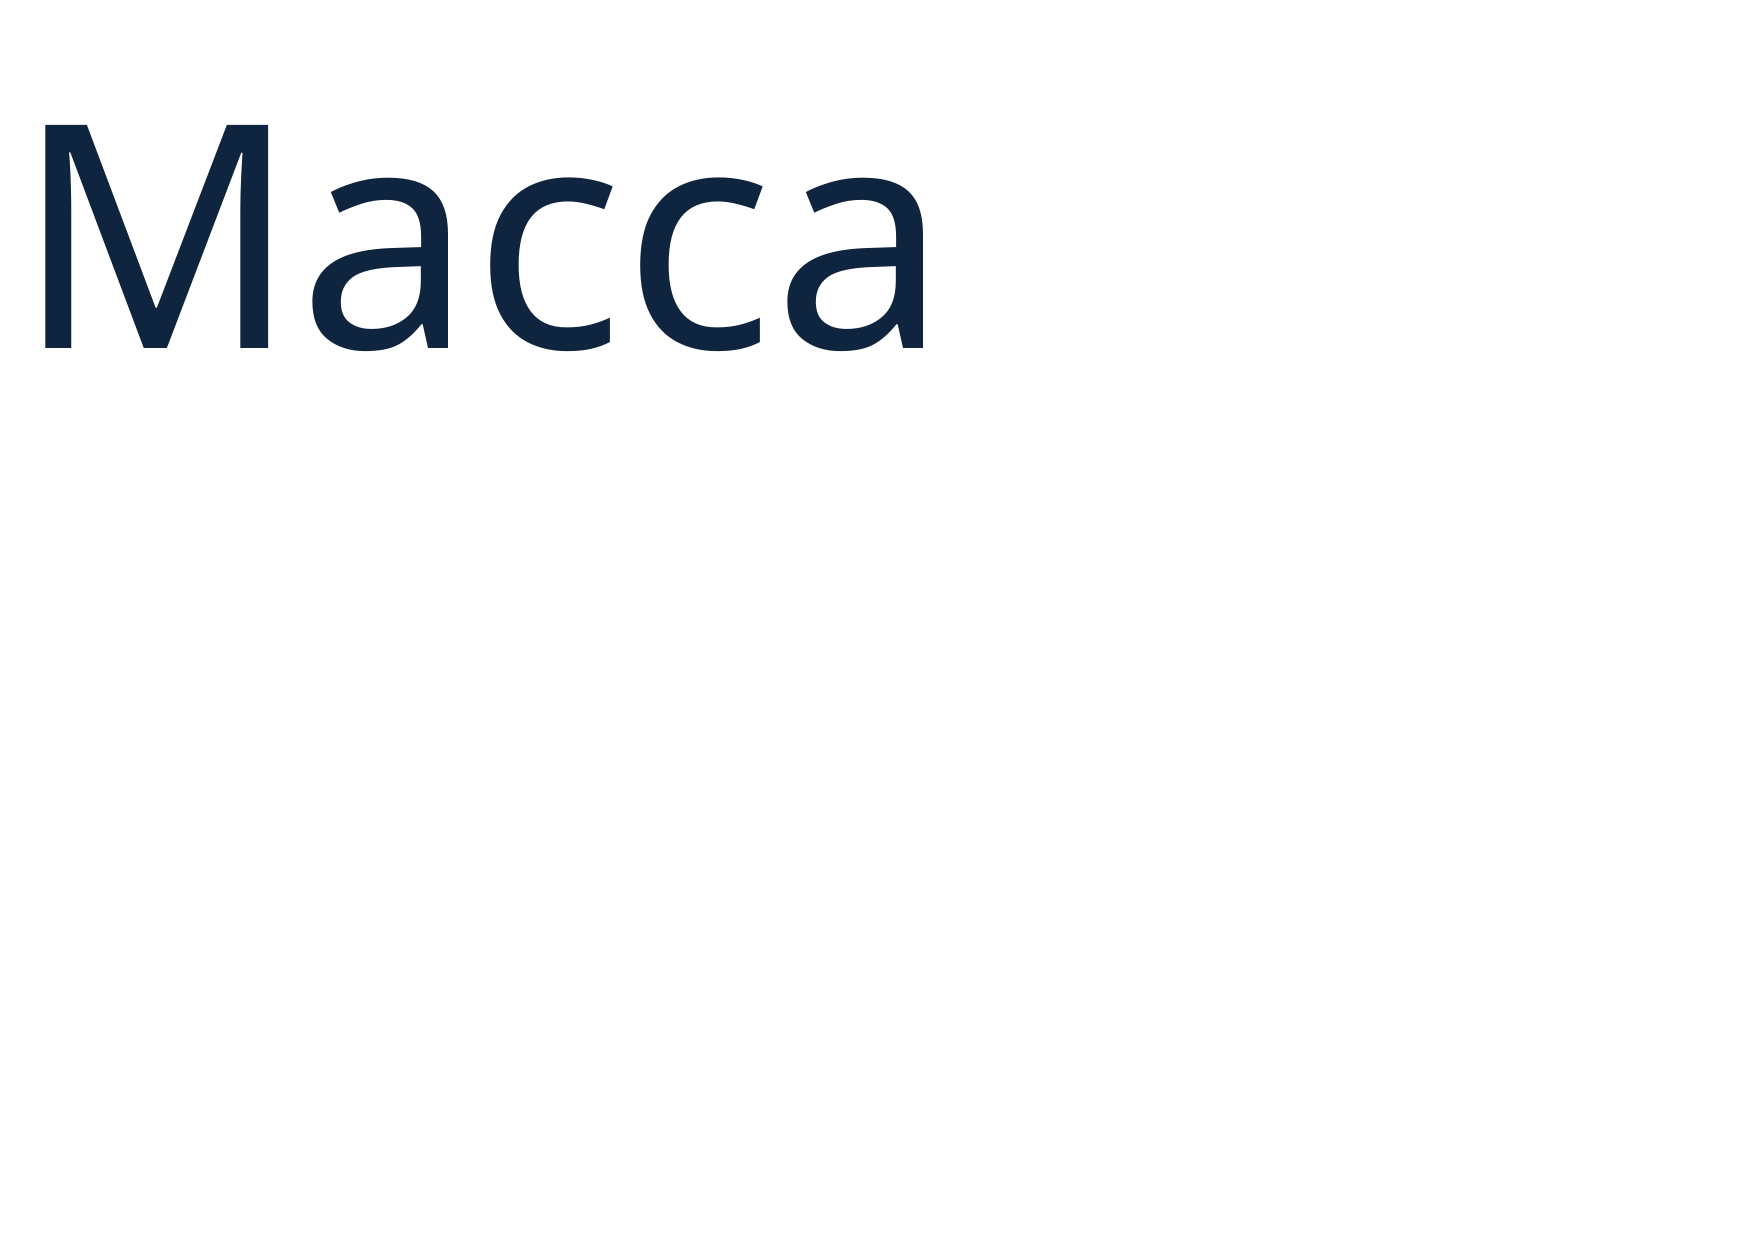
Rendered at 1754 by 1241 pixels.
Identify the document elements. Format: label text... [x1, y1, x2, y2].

text Масса [15, 15, 1754, 440]
